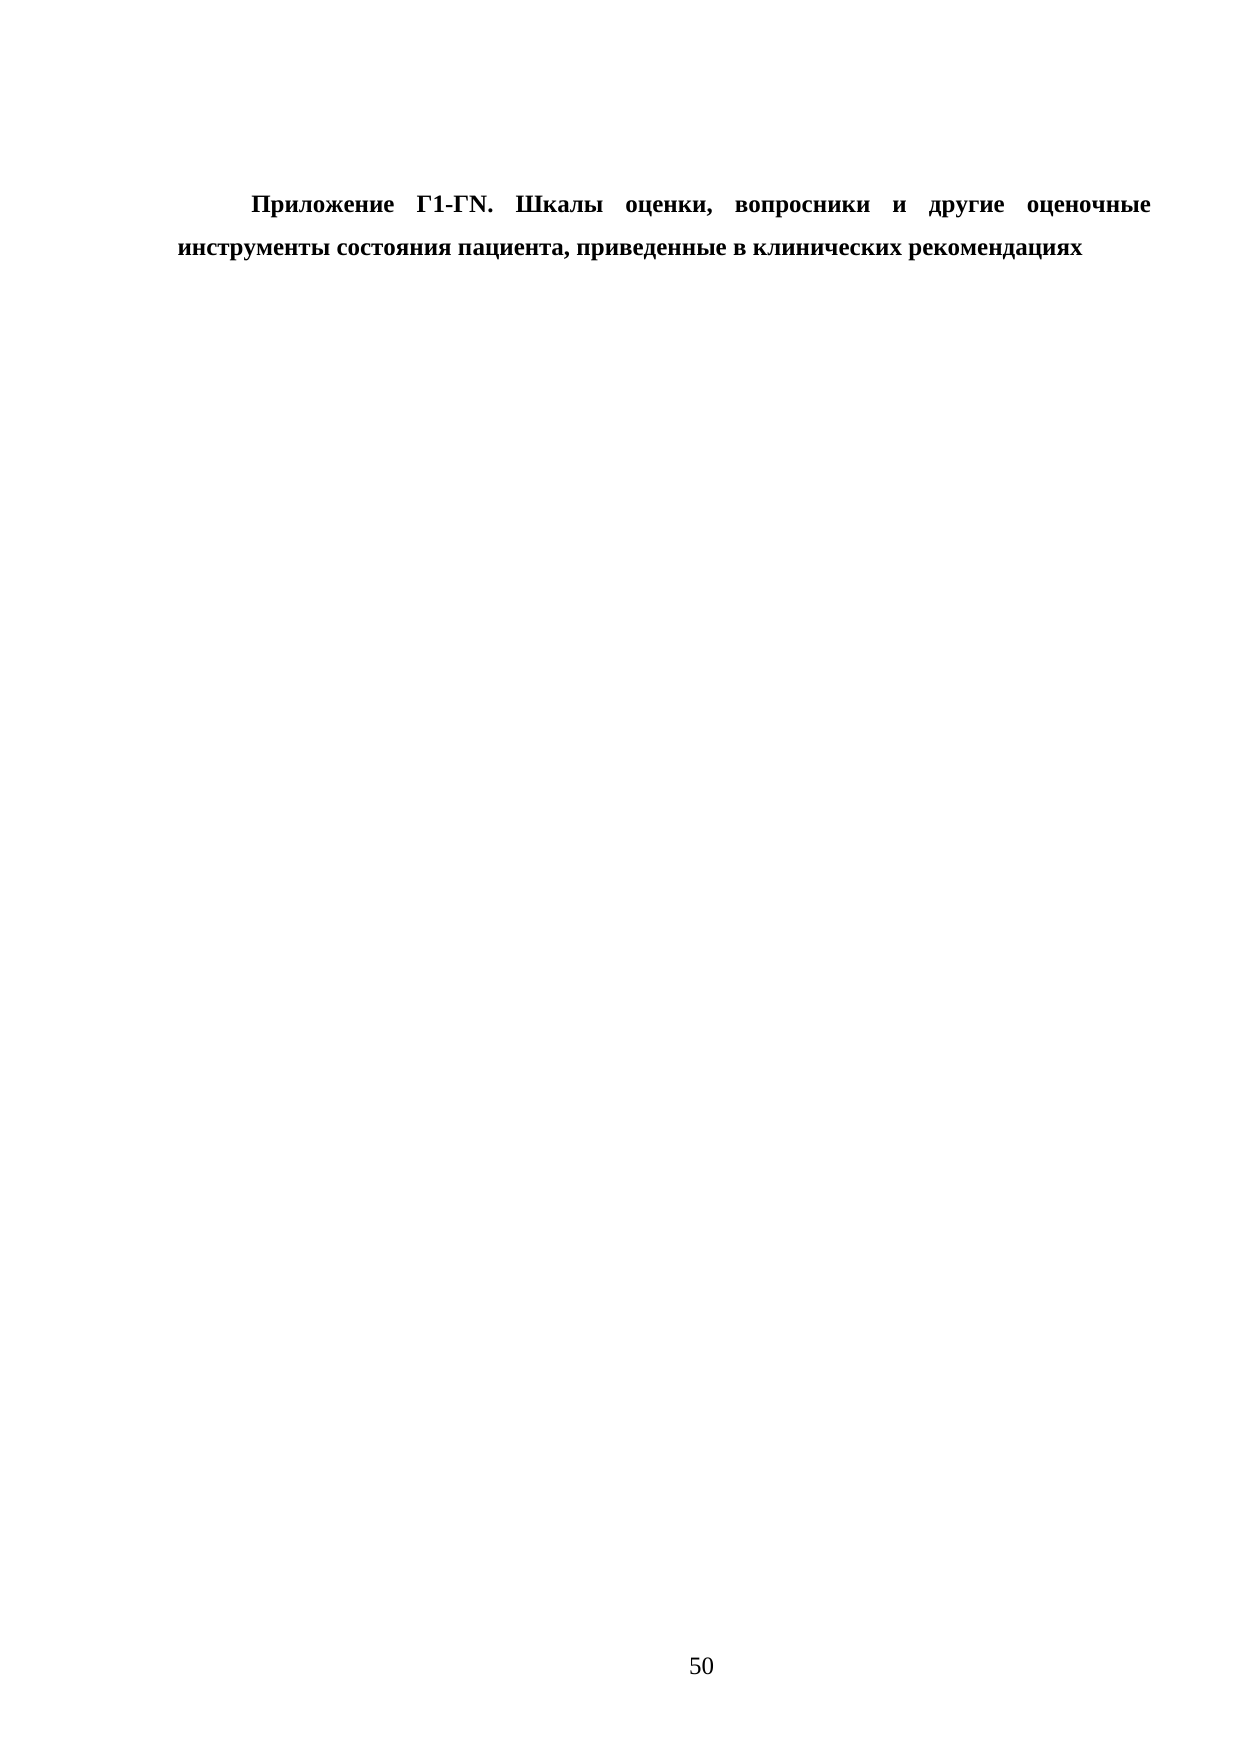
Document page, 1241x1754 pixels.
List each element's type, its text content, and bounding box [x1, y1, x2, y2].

text Приложение Г1-ГN. Шкалы оценки, вопросники и другие оценочные инструменты состояния пациента, приведенные в клинических рекомендациях [177, 189, 1152, 261]
